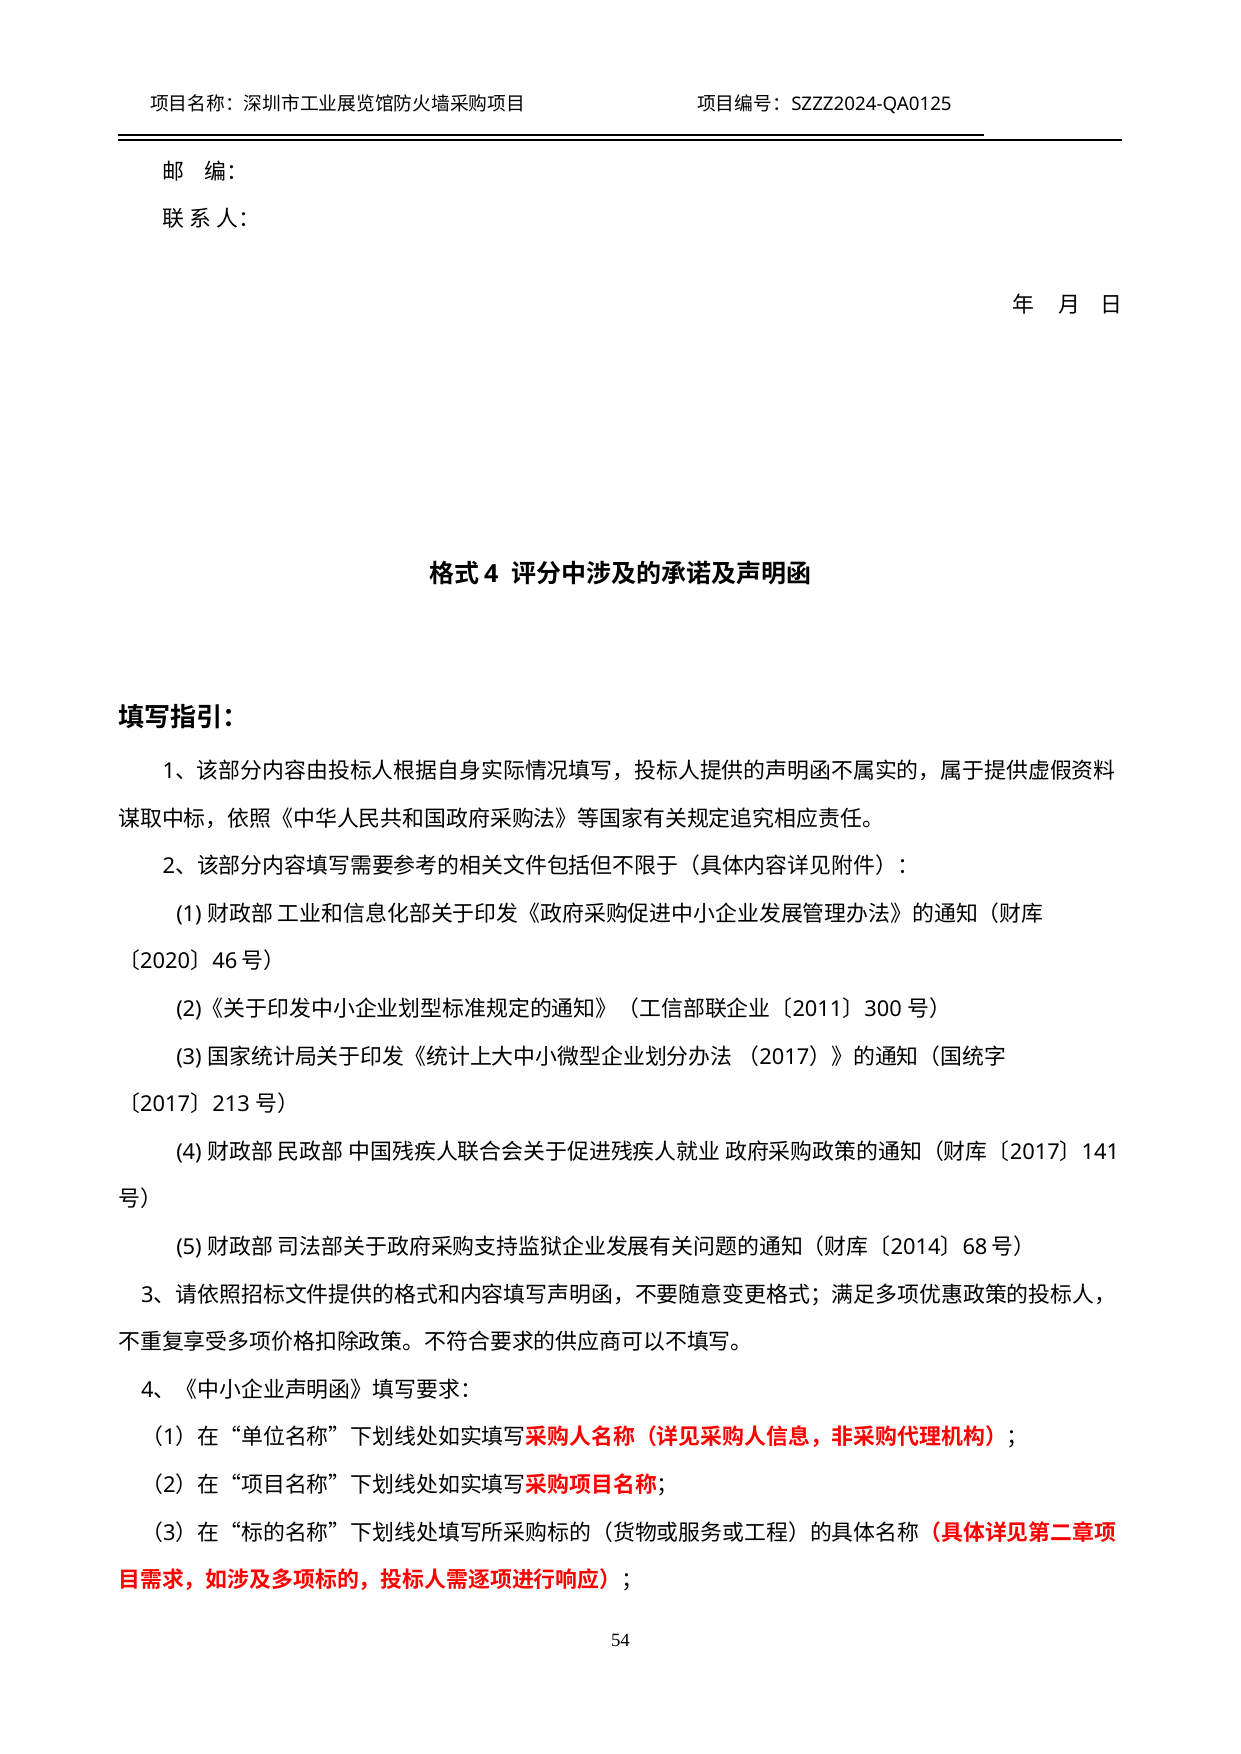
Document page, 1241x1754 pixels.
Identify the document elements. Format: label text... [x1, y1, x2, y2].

text 2、该部分内容填写需要参考的相关文件包括但不限于（具体内容详见附件）： [118, 848, 1122, 880]
text （3）在“标的名称”下划线处填写所采购标的（货物或服务或工程）的具体名称（具体详见第二章项目需求，如涉及多项标的，投标人需逐项进行响应）； [118, 1514, 1122, 1594]
text 4、《中小企业声明函》填写要求： [118, 1372, 1122, 1403]
text 填写指引： [118, 697, 1122, 734]
subtitle 格式4 评分中涉及的承诺及声明函 [118, 539, 1122, 604]
text （1）在“单位名称”下划线处如实填写采购人名称（详见采购人信息，非采购代理机构）； [118, 1419, 1122, 1451]
text (5) 财政部 司法部关于政府采购支持监狱企业发展有关问题的通知（财库〔2014〕68号） [118, 1229, 1122, 1261]
text 邮 编： [118, 154, 1122, 185]
text 3、请依照招标文件提供的格式和内容填写声明函，不要随意变更格式；满足多项优惠政策的投标人，不重复享受多项价格扣除政策。不符合要求的供应商可以不填写。 [118, 1277, 1122, 1356]
text (1) 财政部 工业和信息化部关于印发《政府采购促进中小企业发展管理办法》的通知（财库〔2020〕46号） [118, 896, 1122, 975]
text (4) 财政部 民政部 中国残疾人联合会关于促进残疾人就业 政府采购政策的通知（财库〔2017〕141号） [118, 1134, 1122, 1213]
text 1、该部分内容由投标人根据自身实际情况填写，投标人提供的声明函不属实的，属于提供虚假资料谋取中标，依照《中华人民共和国政府采购法》等国家有关规定追究相应责任。 [118, 753, 1122, 832]
text 年 月 日 [118, 287, 1122, 318]
text (2)《关于印发中小企业划型标准规定的通知》（工信部联企业〔2011〕300 号） [118, 991, 1122, 1023]
text (3) 国家统计局关于印发《统计上大中小微型企业划分办法 （2017）》的通知（国统字〔2017〕213 号） [118, 1039, 1122, 1118]
text （2）在“项目名称”下划线处如实填写采购项目名称； [118, 1467, 1122, 1499]
text 联 系 人： [118, 201, 1122, 233]
